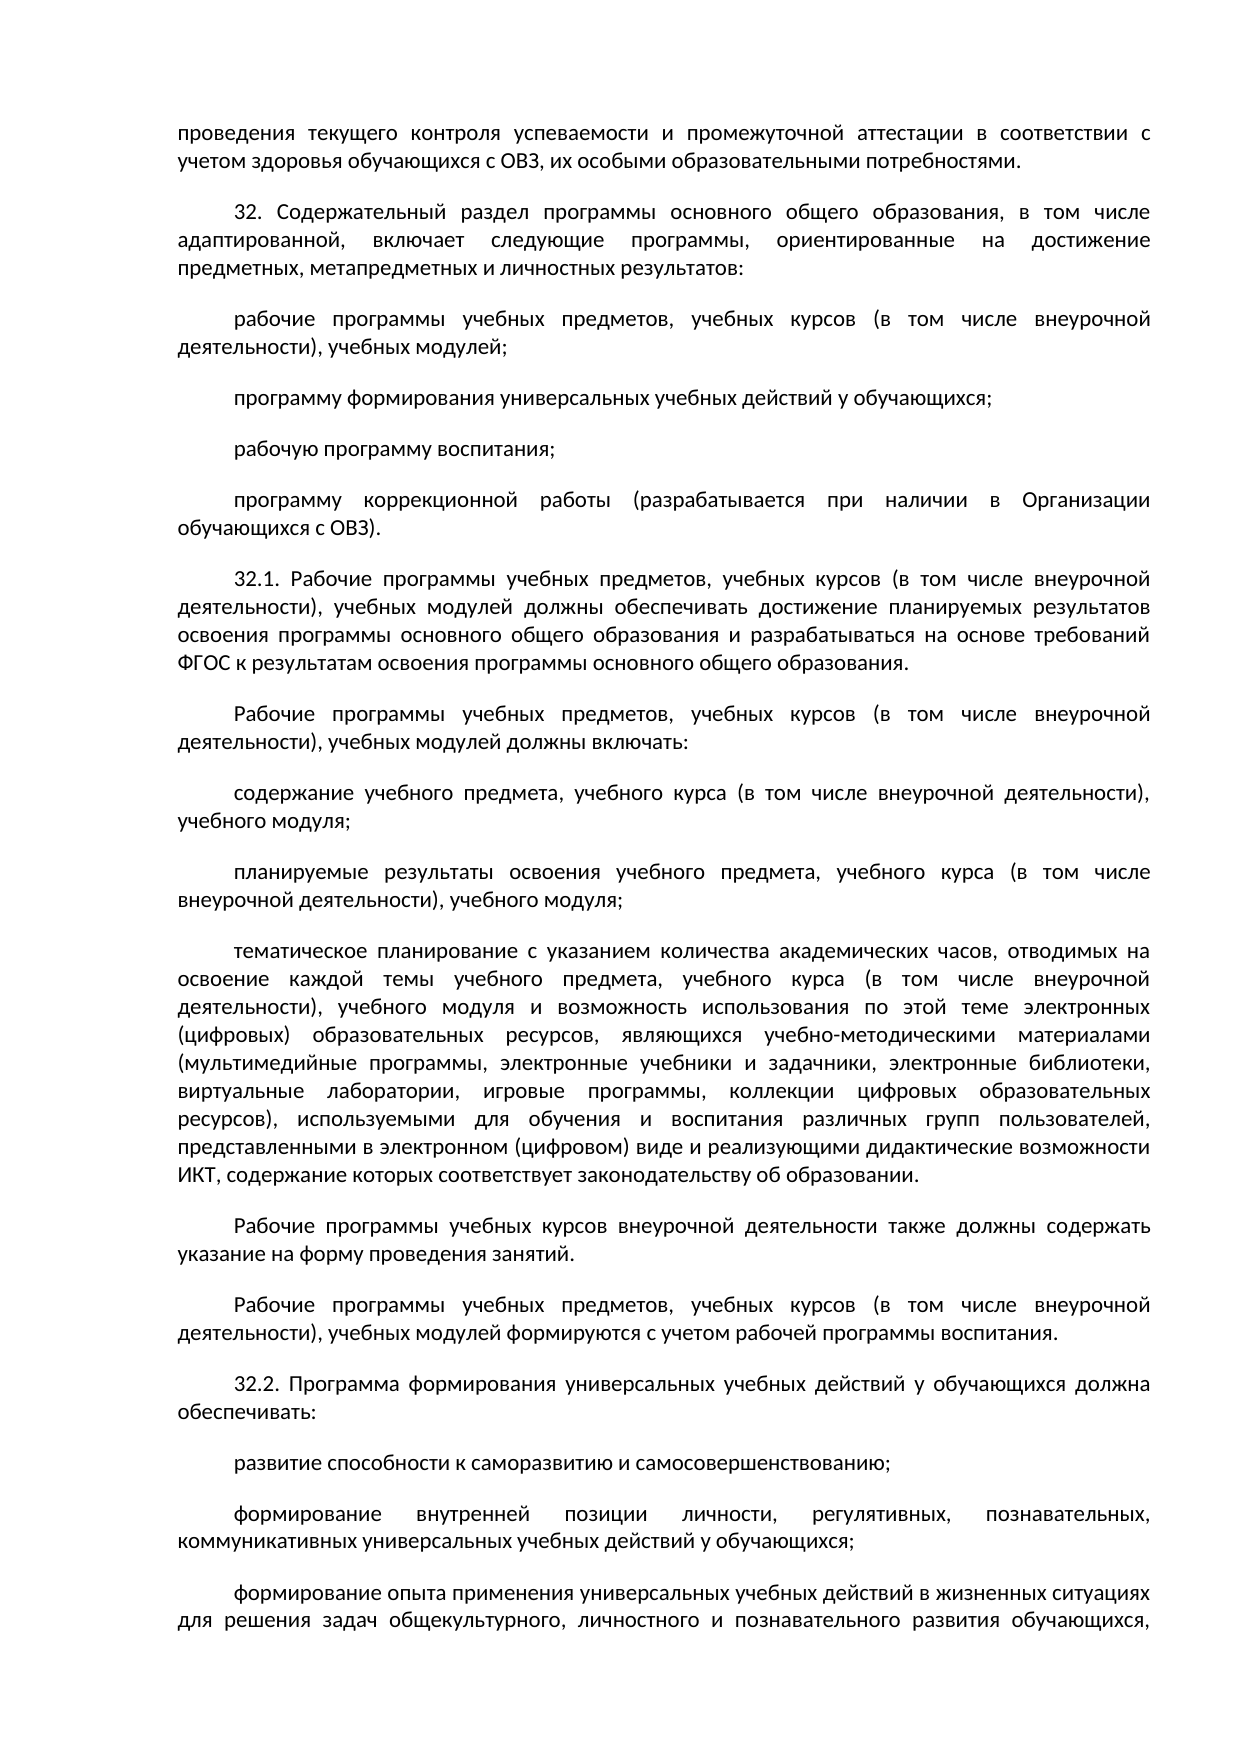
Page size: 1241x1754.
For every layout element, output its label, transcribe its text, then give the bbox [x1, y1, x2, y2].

text программу коррекционной работы (разрабатывается при наличии в Организации обучающихся с ОВЗ). [177, 485, 1152, 541]
text рабочую программу воспитания; [177, 434, 1152, 462]
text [177, 118, 1152, 174]
text Рабочие программы учебных курсов внеурочной деятельности также должны содержать указание на форму проведения занятий. [177, 1211, 1152, 1267]
text формирование внутренней позиции личности, регулятивных, познавательных, коммуникативных универсальных учебных действий у обучающихся; [177, 1499, 1152, 1555]
text 32. Содержательный раздел программы основного общего образования, в том числе адаптированной, включает следующие программы, ориентированные на достижение предметных, метапредметных и личностных результатов: [177, 197, 1152, 281]
text 32.2. Программа формирования универсальных учебных действий у обучающихся должна обеспечивать: [177, 1369, 1152, 1425]
text Рабочие программы учебных предметов, учебных курсов (в том числе внеурочной деятельности), учебных модулей должны включать: [177, 699, 1152, 755]
text рабочие программы учебных предметов, учебных курсов (в том числе внеурочной деятельности), учебных модулей; [177, 304, 1152, 360]
text Рабочие программы учебных предметов, учебных курсов (в том числе внеурочной деятельности), учебных модулей формируются с учетом рабочей программы воспитания. [177, 1290, 1152, 1346]
text содержание учебного предмета, учебного курса (в том числе внеурочной деятельности), учебного модуля; [177, 778, 1152, 834]
text развитие способности к саморазвитию и самосовершенствованию; [177, 1448, 1152, 1476]
text программу формирования универсальных учебных действий у обучающихся; [177, 383, 1152, 411]
text тематическое планирование с указанием количества академических часов, отводимых на освоение каждой темы учебного предмета, учебного курса (в том числе внеурочной деятельности), учебного модуля и возможность использования по этой теме электронных (цифровых) образовательных ресурсов, являющихся учебно-методическими материалами (мультимедийные программы, электронные учебники и задачники, электронные библиотеки, виртуальные лаборатории, игровые программы, коллекции цифровых образовательных ресурсов), используемыми для обучения и воспитания различных групп пользователей, представленными в электронном (цифровом) виде и реализующими дидактические возможности ИКТ, содержание которых соответствует законодательству об образовании. [177, 936, 1152, 1188]
text планируемые результаты освоения учебного предмета, учебного курса (в том числе внеурочной деятельности), учебного модуля; [177, 857, 1152, 913]
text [177, 1578, 1152, 1634]
text 32.1. Рабочие программы учебных предметов, учебных курсов (в том числе внеурочной деятельности), учебных модулей должны обеспечивать достижение планируемых результатов освоения программы основного общего образования и разрабатываться на основе требований ФГОС к результатам освоения программы основного общего образования. [177, 564, 1152, 676]
